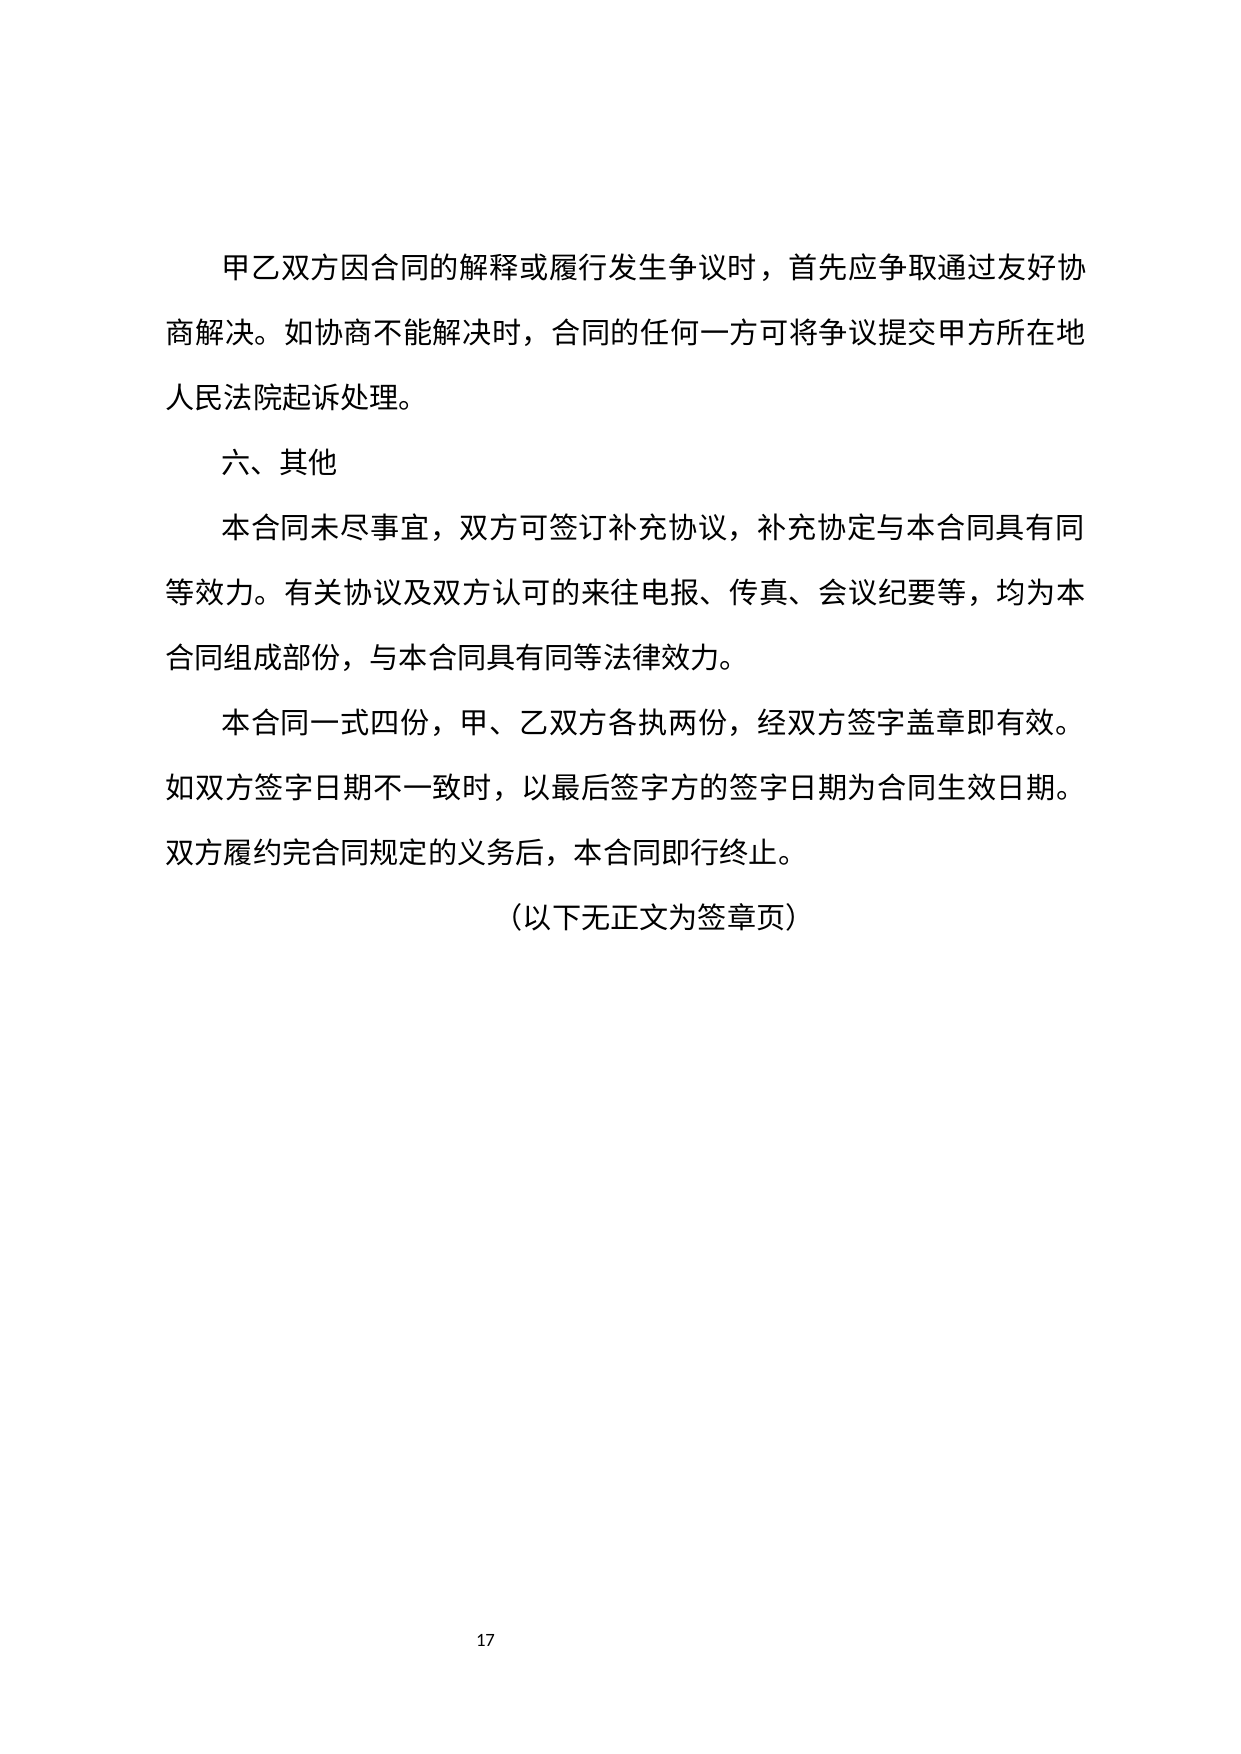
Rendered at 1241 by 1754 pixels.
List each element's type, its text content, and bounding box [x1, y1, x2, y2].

text 甲乙双方因合同的解释或履行发生争议时，首先应争取通过友好协商解决。如协商不能解决时，合同的任何一方可将争议提交甲方所在地人民法院起诉处理。 [165, 233, 1087, 428]
text 本合同一式四份，甲、乙双方各执两份，经双方签字盖章即有效。如双方签字日期不一致时，以最后签字方的签字日期为合同生效日期。双方履约完合同规定的义务后，本合同即行终止。 [165, 688, 1087, 883]
text （以下无正文为签章页） [165, 883, 1087, 948]
text 六、其他 [165, 428, 1087, 493]
text 本合同未尽事宜，双方可签订补充协议，补充协定与本合同具有同等效力。有关协议及双方认可的来往电报、传真、会议纪要等，均为本合同组成部份，与本合同具有同等法律效力。 [165, 493, 1087, 688]
